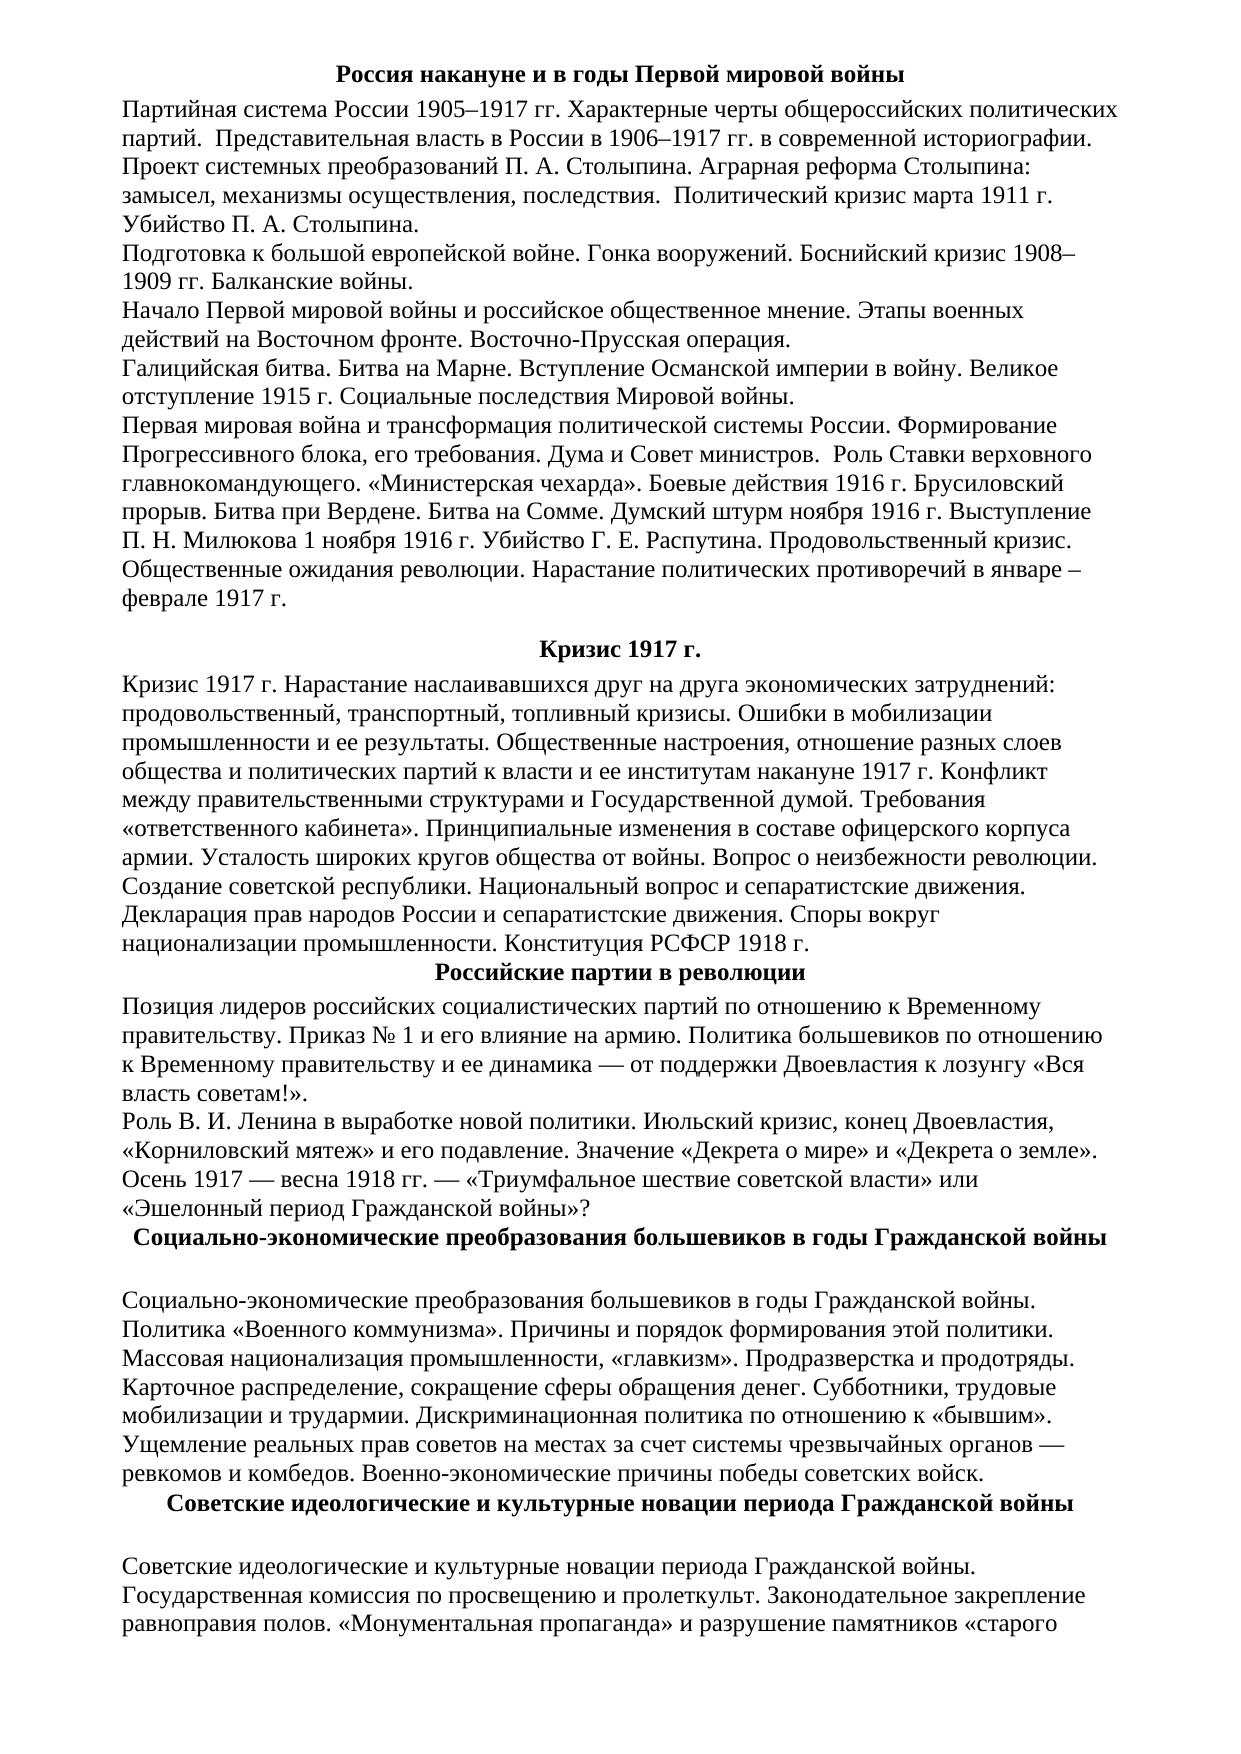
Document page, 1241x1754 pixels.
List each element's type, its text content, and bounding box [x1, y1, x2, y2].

table_cell Социально-экономические преобразования большевиков в годы Гражданской войны. Политика «Военного коммунизма». Причины и порядок формирования этой политики. Массовая национализация промышленности, «главкизм». Продразверстка и продотряды. Карточное распределение, сокращение сферы обращения денег. Субботники, трудовые мобилизации и трудармии. Дискриминационная политика по отношению к «бывшим». Ущемление реальных прав советов на местах за счет системы чрезвычайных органов — ревкомов и комбедов. Военно-экономические причины победы советских войск. [118, 1285, 1122, 1487]
table_cell Советские идеологические и культурные новации периода Гражданской войны. Государственная комиссия по просвещению и пролеткульт. Законодательное закрепление равноправия полов. «Монументальная пропаганда» и разрушение памятников «старого [118, 1551, 1122, 1662]
table_cell Кризис 1917 г. Нарастание наслаивавшихся друг на друга экономических затруднений: продовольственный, транспортный, топливный кризисы. Ошибки в мобилизации промышленности и ее результаты. Общественные настроения, отношение разных слоев общества и политических партий к власти и ее институтам накануне 1917 г. Конфликт между правительственными структурами и Государственной думой. Требования «ответственного кабинета». Принципиальные изменения в составе офицерского корпуса армии. Усталость широких кругов общества от войны. Вопрос о неизбежности революции. Создание советской республики. Национальный вопрос и сепаратистские движения. Декларация прав народов России и сепаратистские движения. Споры вокруг национализации промышленности. Конституция РСФСР 1918 г. [118, 670, 1122, 956]
table_header Россия накануне и в годы Первой мировой войны [118, 59, 1122, 92]
table_cell Социально-экономические преобразования большевиков в годы Гражданской войны [118, 1222, 1122, 1283]
table_cell Российские партии в революции [118, 957, 1122, 989]
table_cell Советские идеологические и культурные новации периода Гражданской войны [118, 1488, 1122, 1549]
table_cell Позиция лидеров российских социалистических партий по отношению к Временному правительству. Приказ № 1 и его влияние на армию. Политика большевиков по отношению к Временному правительству и ее динамика — от поддержки Двоевластия к лозунгу «Вся власть советам!». Роль В. И. Ленина в выработке новой политики. Июльский кризис, конец Двоевластия, «Корниловский мятеж» и его подавление. Значение «Декрета о мире» и «Декрета о земле». Осень 1917 — весна 1918 гг. — «Триумфальное шествие советской власти» или «Эшелонный период Гражданской войны»? [118, 991, 1122, 1221]
table_cell Партийная система России 1905–1917 гг. Характерные черты общероссийских политических партий. Представительная власть в России в 1906–1917 гг. в современной историографии. Проект системных преобразований П. А. Столыпина. Аграрная реформа Столыпина: замысел, механизмы осуществления, последствия. Политический кризис марта 1911 г. Убийство П. А. Столыпина. Подготовка к большой европейской войне. Гонка вооружений. Боснийский кризис 1908– 1909 гг. Балканские войны. Начало Первой мировой войны и российское общественное мнение. Этапы военных действий на Восточном фронте. Восточно-Прусская операция. Галицийская битва. Битва на Марне. Вступление Османской империи в войну. Великое отступление 1915 г. Социальные последствия Мировой войны. Первая мировая война и трансформация политической системы России. Формирование Прогрессивного блока, его требования. Дума и Совет министров. Роль Ставки верховного главнокомандующего. «Министерская чехарда». Боевые действия 1916 г. Брусиловский прорыв. Битва при Вердене. Битва на Сомме. Думский штурм ноября 1916 г. Выступление П. Н. Милюкова 1 ноября 1916 г. Убийство Г. Е. Распутина. Продовольственный кризис. Общественные ожидания революции. Нарастание политических противоречий в январе – феврале 1917 г. [118, 94, 1122, 634]
table_cell Кризис 1917 г. [118, 635, 1122, 667]
